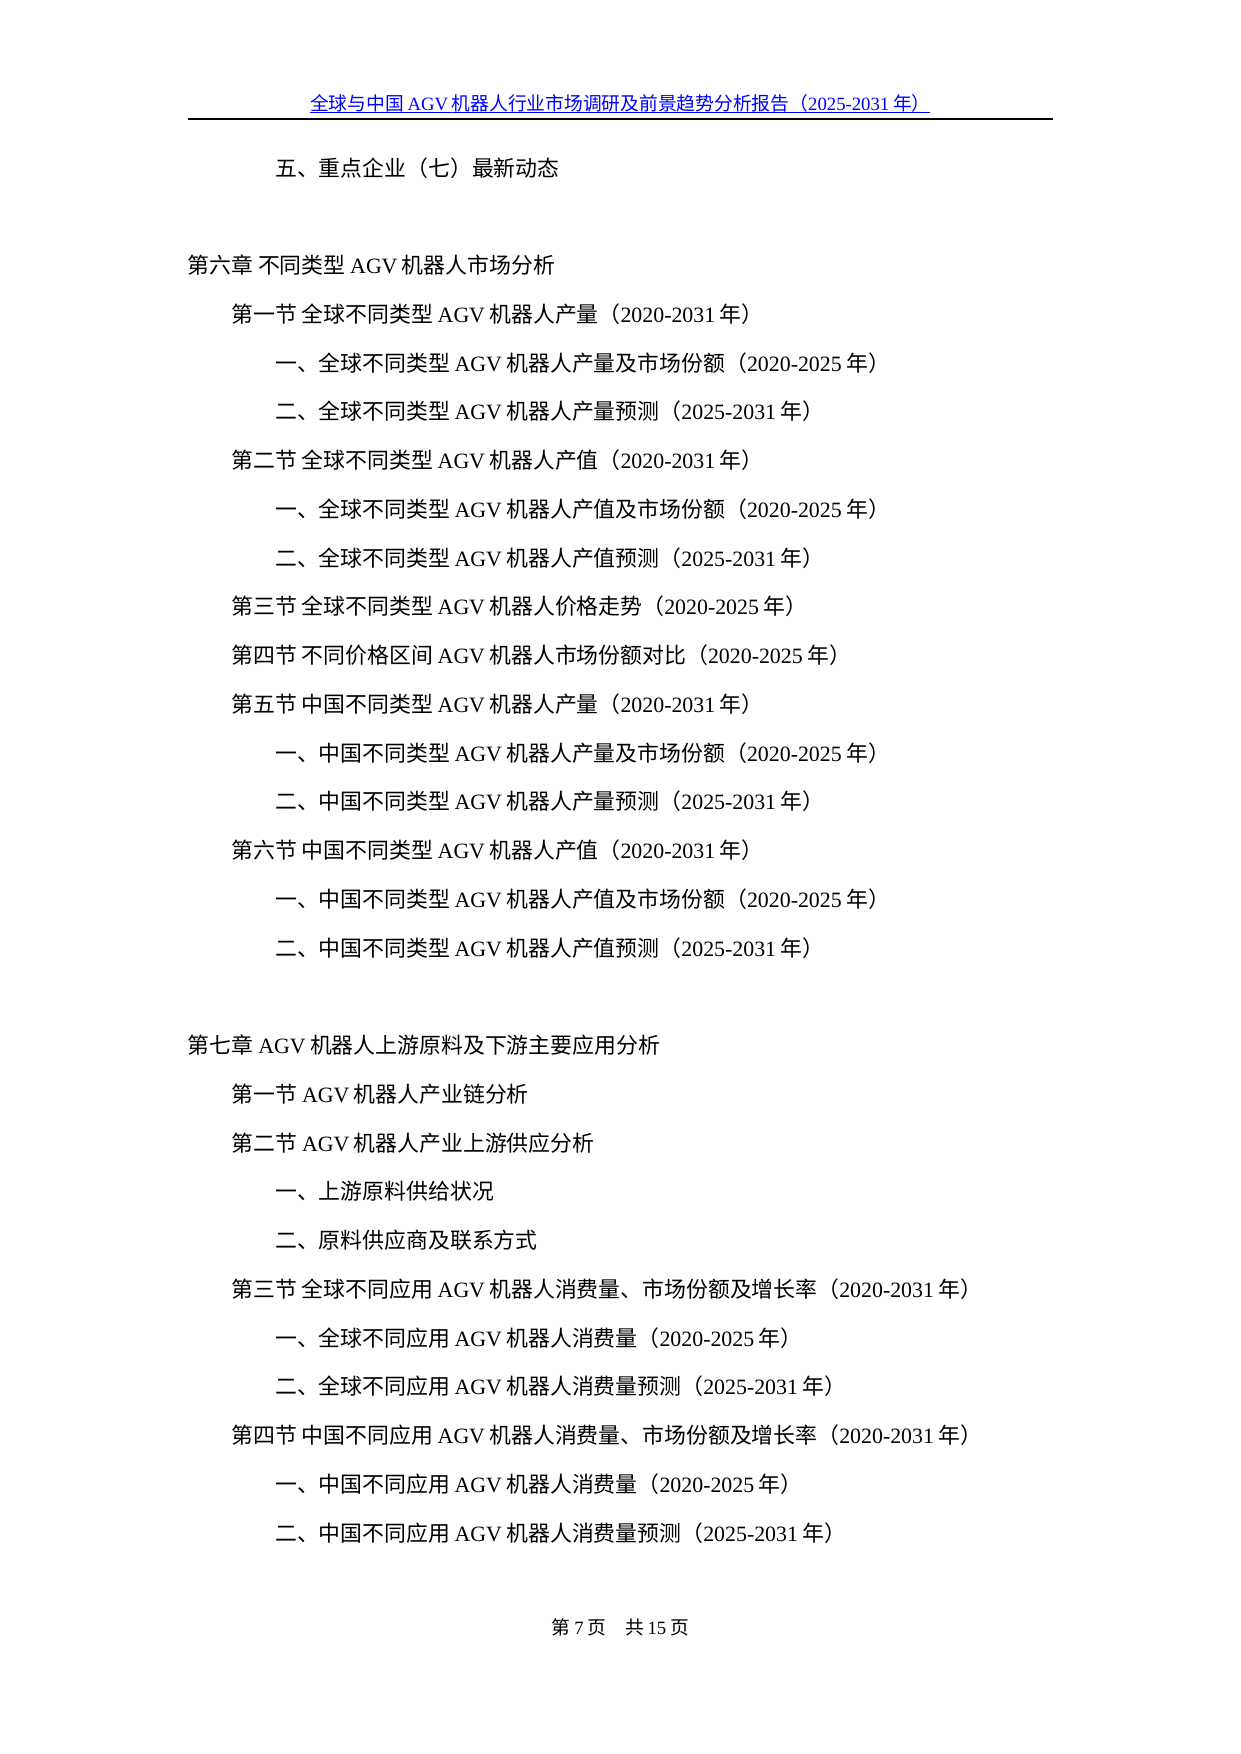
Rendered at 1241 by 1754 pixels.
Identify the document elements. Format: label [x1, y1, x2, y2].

text [187, 150, 1053, 1548]
